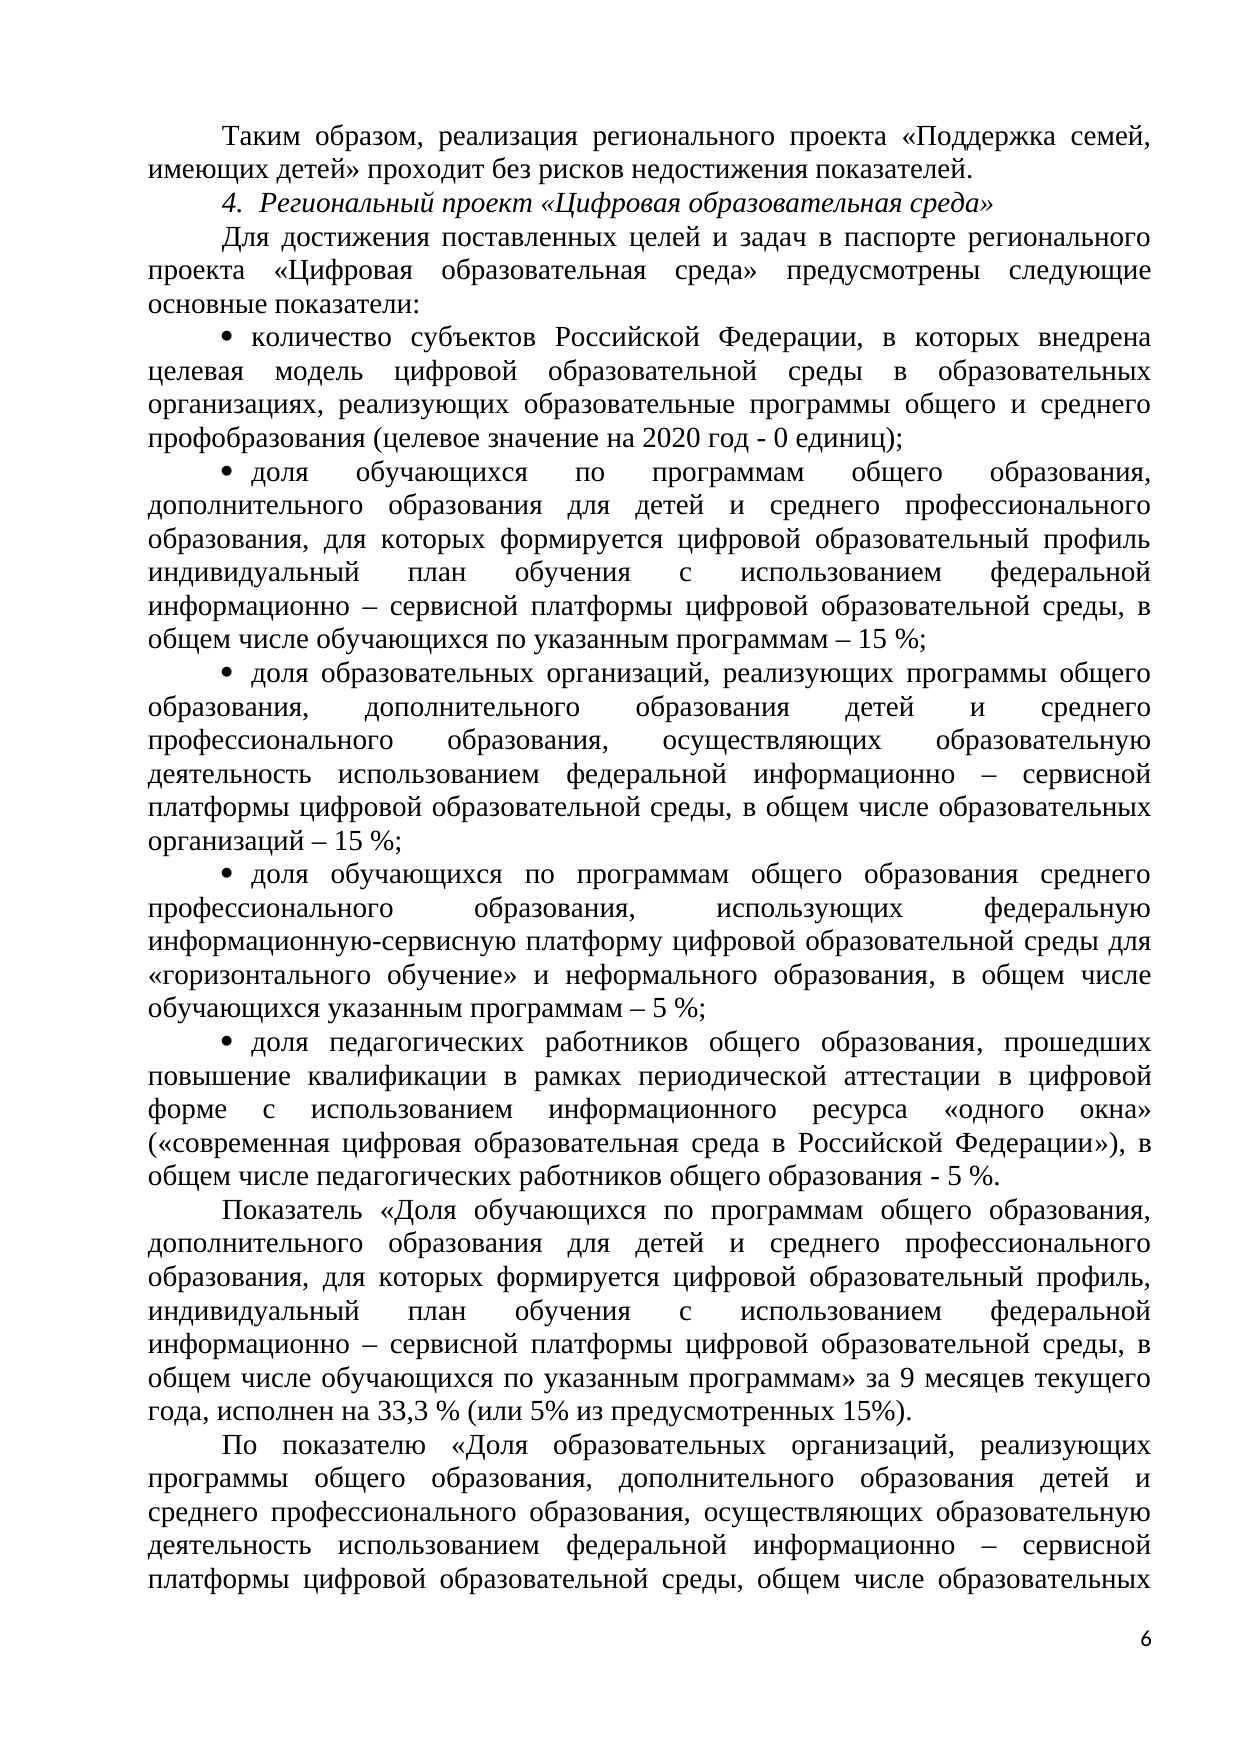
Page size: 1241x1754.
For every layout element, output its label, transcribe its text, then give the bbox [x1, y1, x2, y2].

text Для достижения поставленных целей и задач в паспорте регионального проекта «Цифровая образовательная среда» предусмотрены следующие основные показатели: [148, 219, 1152, 319]
list доля педагогических работников общего образования, прошедших повышение квалификации в рамках периодической аттестации в цифровой форме с использованием информационного ресурса «одного окна» («современная цифровая образовательная среда в Российской Федерации»), в общем числе педагогических работников общего образования - 5 %. [148, 1024, 1152, 1192]
list Региональный проект «Цифровая образовательная среда» [222, 185, 1152, 219]
text Показатель «Доля обучающихся по программам общего образования, дополнительного образования для детей и среднего профессионального образования, для которых формируется цифровой образовательный профиль, индивидуальный план обучения с использованием федеральной информационно – сервисной платформы цифровой образовательной среды, в общем числе обучающихся по указанным программам» за 9 месяцев текущего года, исполнен на 33,3 % (или 5% из предусмотренных 15%). [148, 1192, 1152, 1427]
text Таким образом, реализация регионального проекта «Поддержка семей, имеющих детей» проходит без рисков недостижения показателей. [148, 118, 1152, 185]
list доля образовательных организаций, реализующих программы общего образования, дополнительного образования детей и среднего профессионального образования, осуществляющих образовательную деятельность использованием федеральной информационно – сервисной платформы цифровой образовательной среды, в общем числе образовательных организаций – 15 %; [148, 655, 1152, 856]
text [148, 1427, 1152, 1594]
list количество субъектов Российской Федерации, в которых внедрена целевая модель цифровой образовательной среды в образовательных организациях, реализующих образовательные программы общего и среднего профобразования (целевое значение на 2020 год - 0 единиц); [148, 319, 1152, 454]
list доля обучающихся по программам общего образования среднего профессионального образования, использующих федеральную информационную-сервисную платформу цифровой образовательной среды для «горизонтального обучение» и неформального образования, в общем числе обучающихся указанным программам – 5 %; [148, 856, 1152, 1024]
list доля обучающихся по программам общего образования, дополнительного образования для детей и среднего профессионального образования, для которых формируется цифровой образовательный профиль индивидуальный план обучения с использованием федеральной информационно – сервисной платформы цифровой образовательной среды, в общем числе обучающихся по указанным программам – 15 %; [148, 454, 1152, 655]
